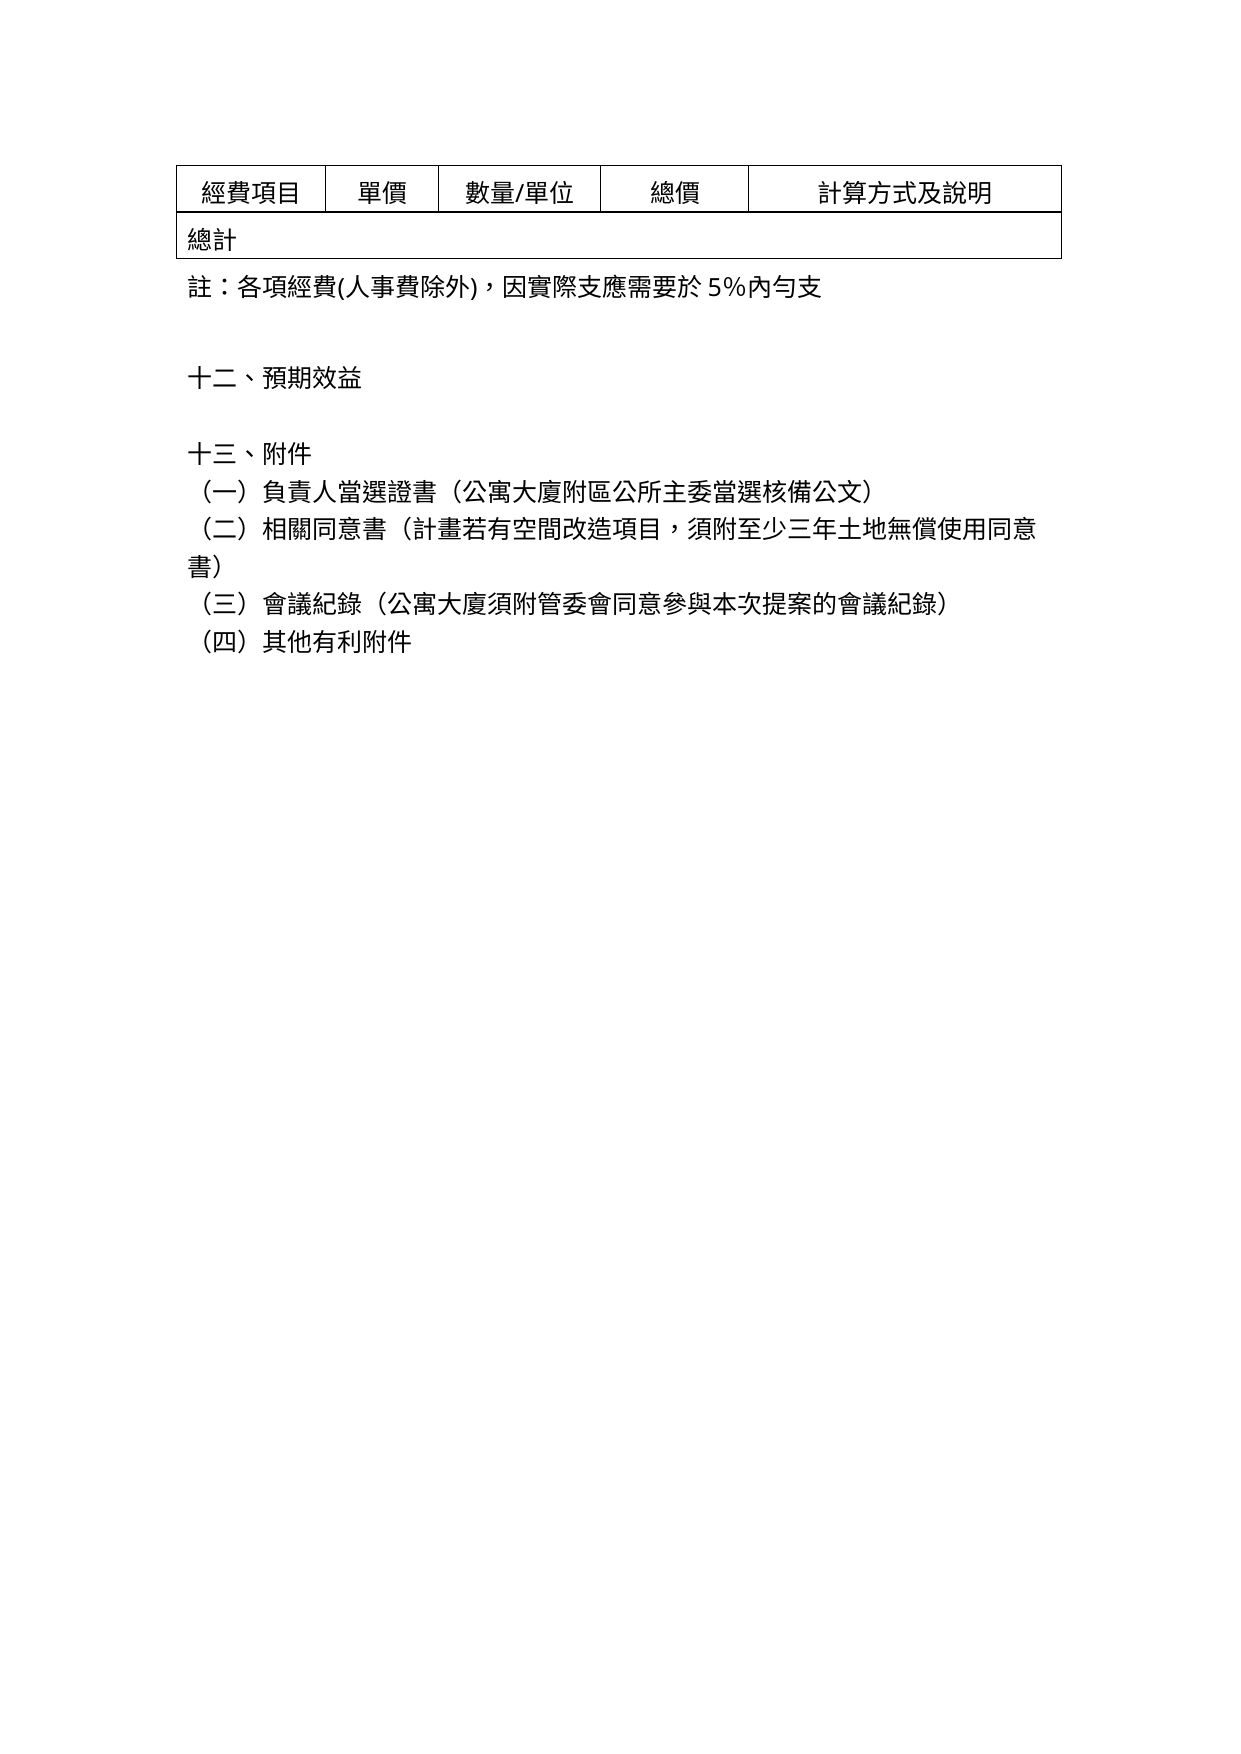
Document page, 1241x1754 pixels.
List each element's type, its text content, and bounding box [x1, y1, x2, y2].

table_header 經費項目 [177, 166, 325, 211]
text 十三、附件 [187, 397, 1053, 472]
text 註：各項經費(人事費除外)，因實際支應需要於5％內勻支 [187, 259, 1053, 351]
text （四）其他有利附件 [187, 622, 1053, 659]
table_header 總價 [601, 166, 748, 211]
table_cell 總計 [177, 213, 1061, 258]
text 十二、預期效益 [187, 351, 1053, 397]
table_header 計算方式及說明 [749, 166, 1061, 211]
text （二）相關同意書（計畫若有空間改造項目，須附至少三年土地無償使用同意書） （三）會議紀錄（公寓大廈須附管委會同意參與本次提案的會議紀錄） [187, 509, 1053, 622]
table_header 數量/單位 [439, 166, 600, 211]
text （一）負責人當選證書（公寓大廈附區公所主委當選核備公文） [187, 472, 1053, 509]
table_header 單價 [326, 166, 438, 211]
